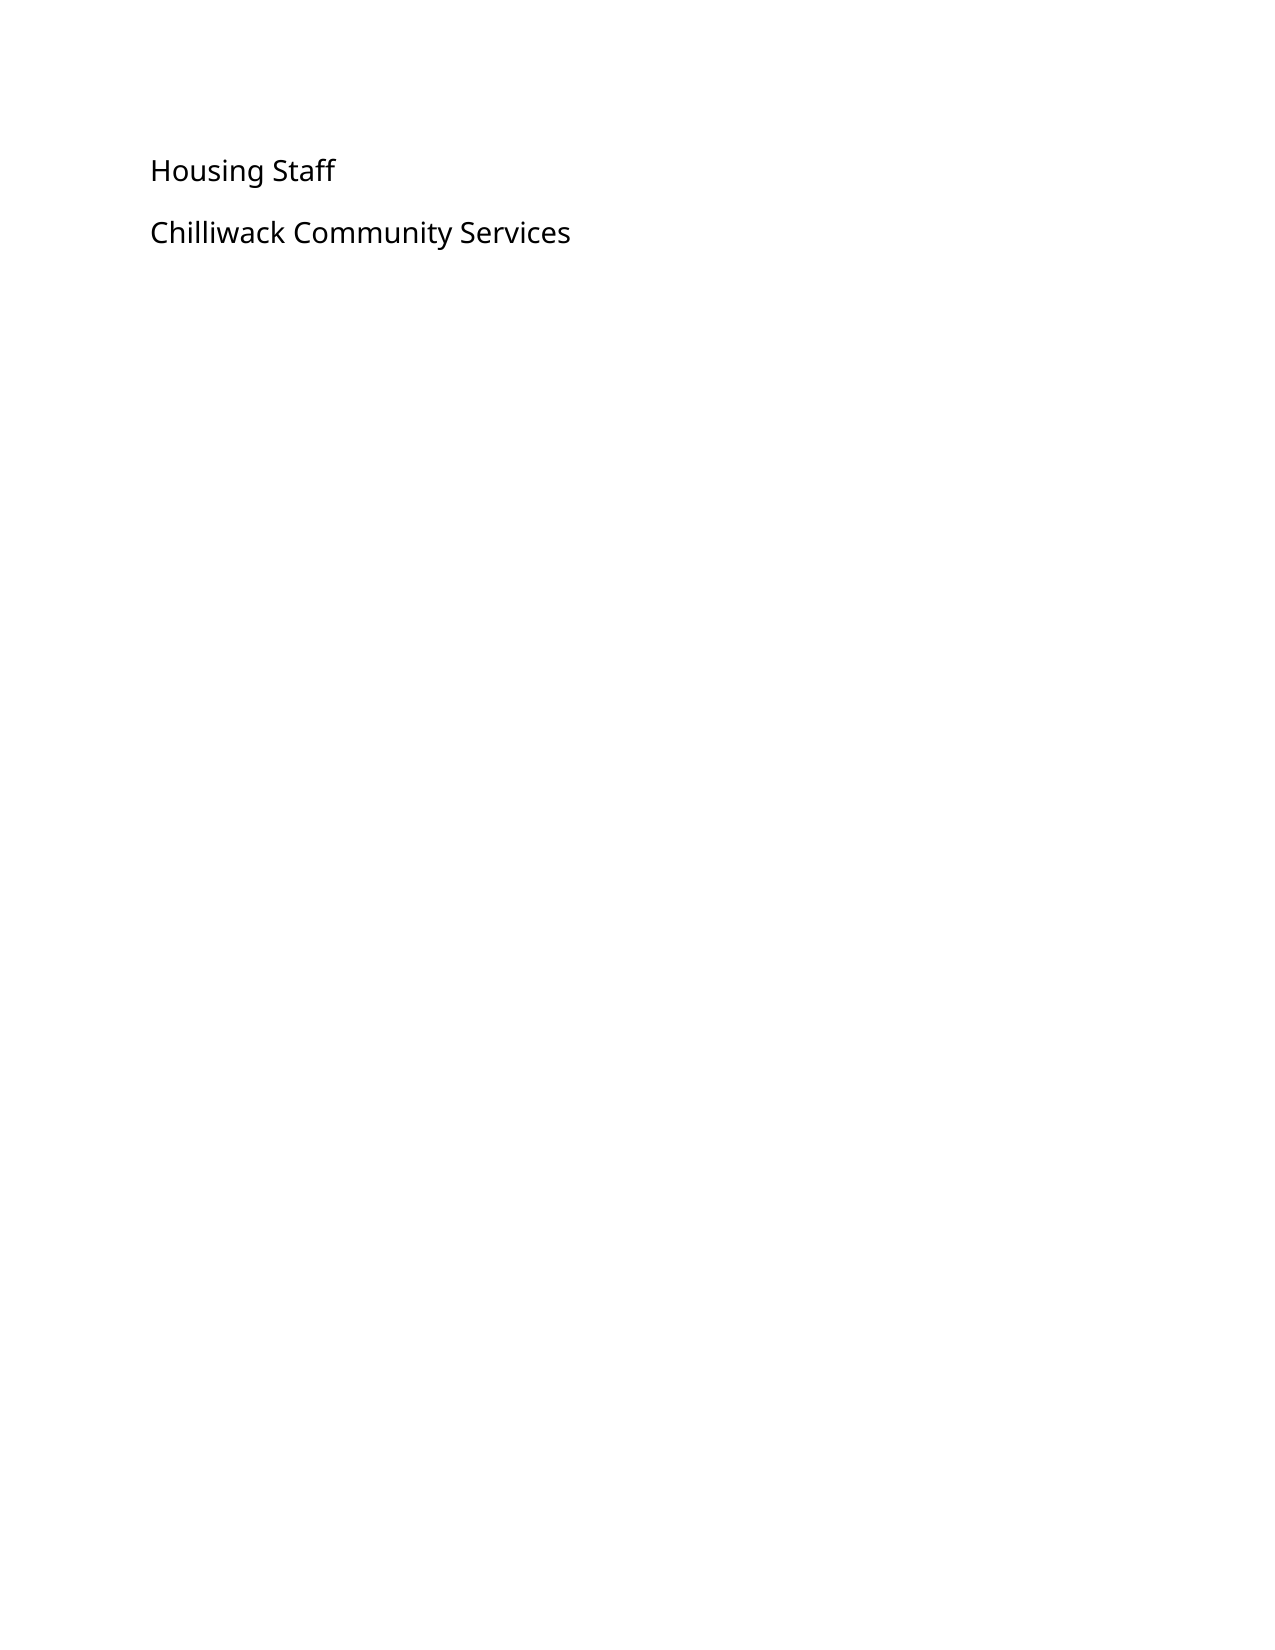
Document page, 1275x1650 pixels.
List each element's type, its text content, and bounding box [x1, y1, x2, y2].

text Chilliwack Community Services [150, 212, 1125, 252]
text Housing Staff [150, 150, 1125, 190]
